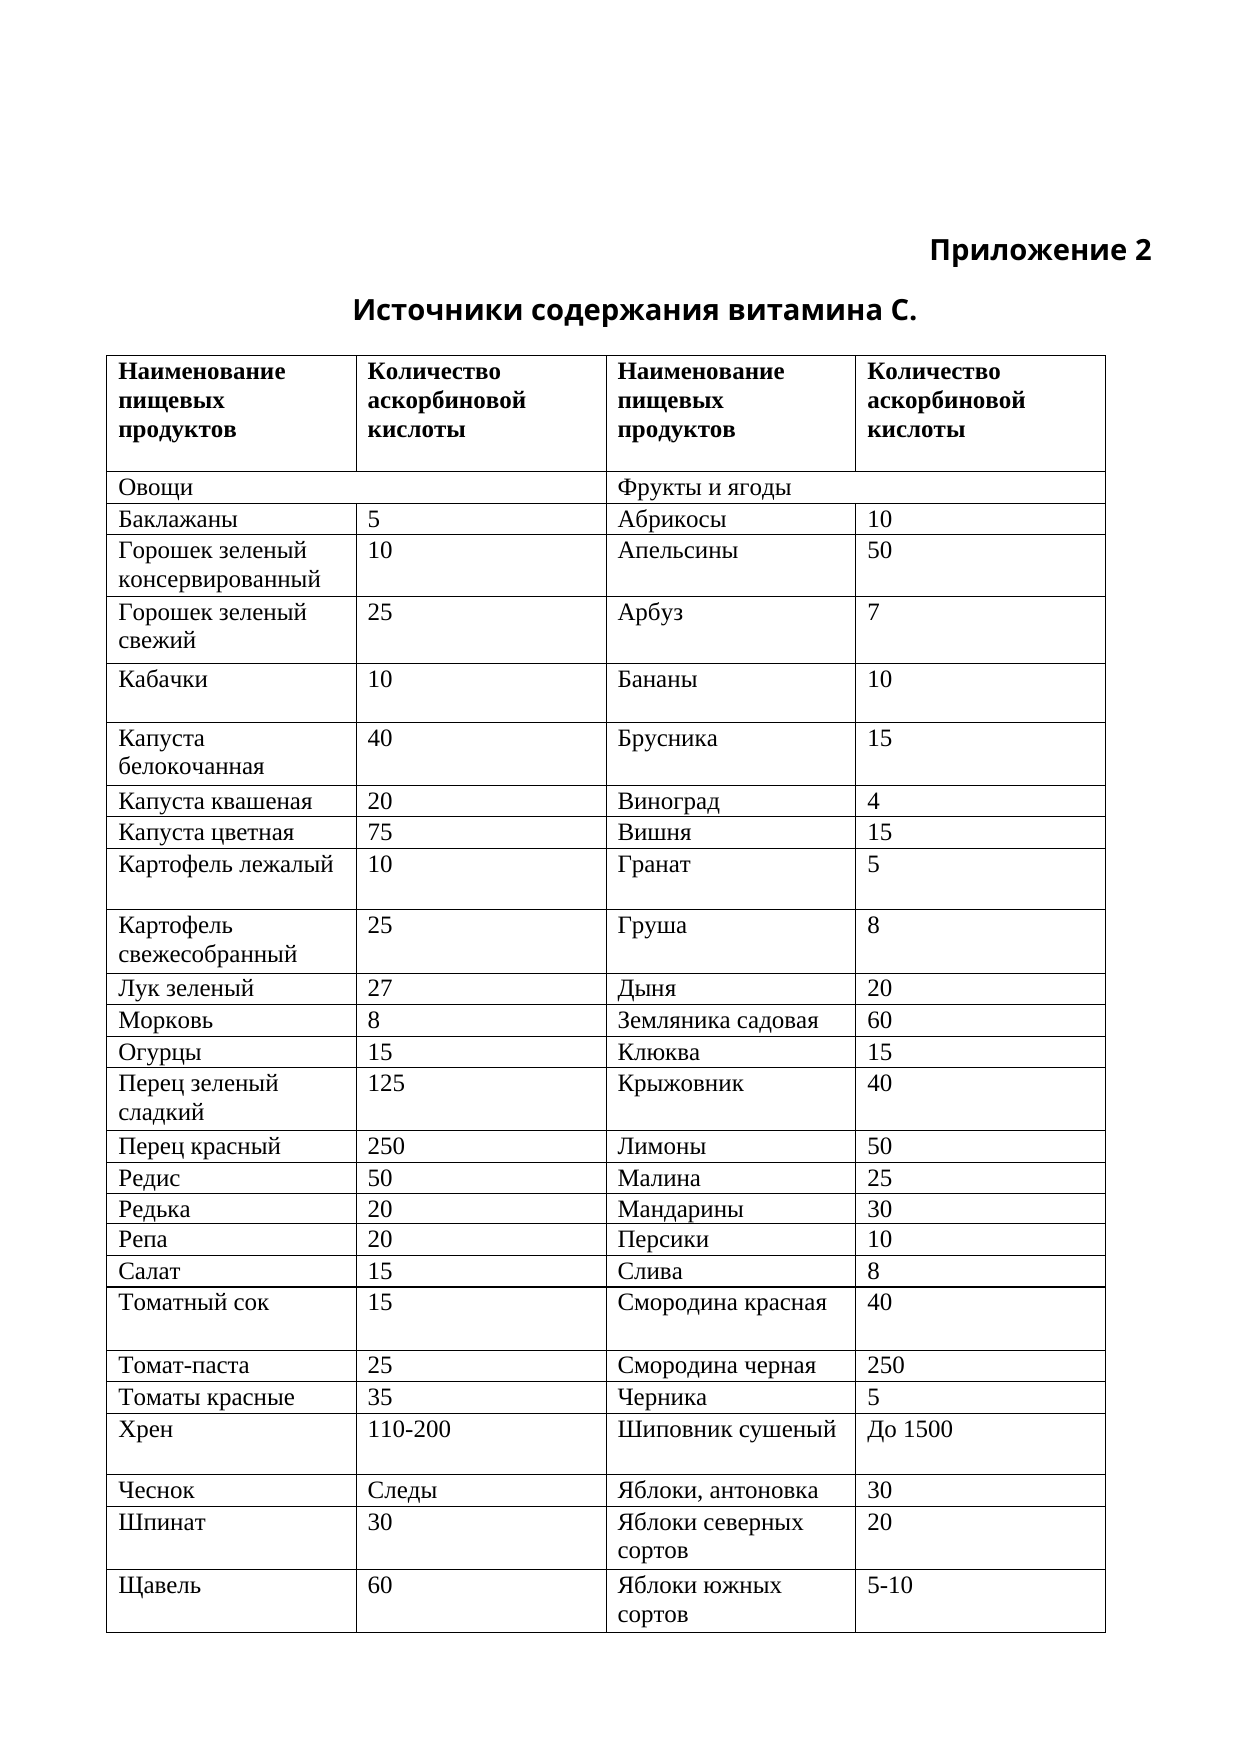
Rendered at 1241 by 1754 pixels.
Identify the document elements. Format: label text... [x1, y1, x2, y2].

table_cell Щавель [107, 1570, 356, 1632]
table_cell 50 [856, 535, 1105, 596]
table_cell До 1500 [856, 1414, 1105, 1474]
table_cell 15 [856, 723, 1105, 785]
table_cell Картофель свежесобранный [107, 910, 356, 972]
table_cell 25 [357, 910, 606, 972]
table_cell 5 [357, 504, 606, 534]
table_cell Яблоки южных сортов [607, 1570, 855, 1632]
table_cell Репа [107, 1224, 356, 1255]
table_cell Персики [607, 1224, 855, 1255]
table_cell 25 [357, 1351, 606, 1381]
table_cell Капуста квашеная [107, 786, 356, 816]
table_cell Следы [357, 1475, 606, 1506]
table_cell 30 [856, 1194, 1105, 1223]
table_cell 10 [357, 849, 606, 909]
table_cell 75 [357, 817, 606, 848]
table_cell Дыня [607, 974, 855, 1004]
table_cell 10 [856, 504, 1105, 534]
table_cell Клюква [607, 1037, 855, 1067]
table_cell Крыжовник [607, 1068, 855, 1130]
table_cell 15 [357, 1288, 606, 1349]
table_cell Морковь [107, 1005, 356, 1036]
table_cell Бананы [607, 664, 855, 722]
table_cell Яблоки, антоновка [607, 1475, 855, 1506]
table_cell Абрикосы [607, 504, 855, 534]
table_cell Вишня [607, 817, 855, 848]
table_cell 60 [856, 1005, 1105, 1036]
table_cell 35 [357, 1382, 606, 1413]
table_cell 8 [357, 1005, 606, 1036]
table_cell 15 [357, 1256, 606, 1286]
table_cell Фрукты и ягоды [607, 472, 1105, 503]
table_cell 10 [357, 664, 606, 722]
table_cell 10 [357, 535, 606, 596]
table_cell Картофель лежалый [107, 849, 356, 909]
table_cell 30 [357, 1507, 606, 1569]
table_cell 15 [856, 1037, 1105, 1067]
text Источники содержания витамина С. [118, 289, 1152, 328]
table_cell 40 [856, 1288, 1105, 1349]
table_cell Арбуз [607, 597, 855, 663]
table_cell Земляника садовая [607, 1005, 855, 1036]
table_header Наименование пищевых продуктов [107, 356, 356, 471]
table_cell 5 [856, 849, 1105, 909]
table_cell 50 [357, 1163, 606, 1193]
table_cell Лук зеленый [107, 974, 356, 1004]
table_cell Капуста белокочанная [107, 723, 356, 785]
table_cell Горошек зеленый свежий [107, 597, 356, 663]
table_cell 15 [856, 817, 1105, 848]
table_cell Редис [107, 1163, 356, 1193]
table_cell Салат [107, 1256, 356, 1286]
table_cell 25 [856, 1163, 1105, 1193]
table_cell 30 [856, 1475, 1105, 1506]
table_cell 40 [856, 1068, 1105, 1130]
table_cell 4 [856, 786, 1105, 816]
table_cell 15 [357, 1037, 606, 1067]
table_cell 5-10 [856, 1570, 1105, 1632]
table_cell Лимоны [607, 1131, 855, 1162]
table_cell Смородина черная [607, 1351, 855, 1381]
table_cell Шиповник сушеный [607, 1414, 855, 1474]
table_cell Яблоки северных сортов [607, 1507, 855, 1569]
table_header Количество аскорбиновой кислоты [357, 356, 606, 471]
text Приложение 2 [118, 229, 1152, 269]
table_cell 10 [856, 1224, 1105, 1255]
table_cell 250 [856, 1351, 1105, 1381]
table_cell Черника [607, 1382, 855, 1413]
table_cell 27 [357, 974, 606, 1004]
table_header Наименование пищевых продуктов [607, 356, 855, 471]
table_cell Шпинат [107, 1507, 356, 1569]
table_cell Кабачки [107, 664, 356, 722]
table_cell Овощи [107, 472, 606, 503]
table_cell 20 [357, 786, 606, 816]
table_cell 20 [856, 974, 1105, 1004]
table_cell 8 [856, 1256, 1105, 1286]
table_cell Томатный сок [107, 1288, 356, 1349]
table_cell Брусника [607, 723, 855, 785]
table_cell 5 [856, 1382, 1105, 1413]
table_cell 7 [856, 597, 1105, 663]
table_cell Горошек зеленый консервированный [107, 535, 356, 596]
table_cell Огурцы [107, 1037, 356, 1067]
table_cell Мандарины [607, 1194, 855, 1223]
table_cell Груша [607, 910, 855, 972]
table_cell 25 [357, 597, 606, 663]
table_cell 50 [856, 1131, 1105, 1162]
table_cell 10 [856, 664, 1105, 722]
table_cell Слива [607, 1256, 855, 1286]
table_cell 125 [357, 1068, 606, 1130]
table_cell Перец красный [107, 1131, 356, 1162]
table_cell Малина [607, 1163, 855, 1193]
table_cell 40 [357, 723, 606, 785]
table_cell Смородина красная [607, 1288, 855, 1349]
table_cell Чеснок [107, 1475, 356, 1506]
table_cell Перец зеленый сладкий [107, 1068, 356, 1130]
table_cell Капуста цветная [107, 817, 356, 848]
table_cell Гранат [607, 849, 855, 909]
table_cell Томаты красные [107, 1382, 356, 1413]
table_cell 8 [856, 910, 1105, 972]
table_cell 20 [357, 1224, 606, 1255]
table_cell Томат-паста [107, 1351, 356, 1381]
table_cell Редька [107, 1194, 356, 1223]
table_cell 20 [357, 1194, 606, 1223]
table_header Количество аскорбиновой кислоты [856, 356, 1105, 471]
table_cell 250 [357, 1131, 606, 1162]
table_cell 60 [357, 1570, 606, 1632]
table_cell 110-200 [357, 1414, 606, 1474]
table_cell Баклажаны [107, 504, 356, 534]
table_cell 20 [856, 1507, 1105, 1569]
table_cell Хрен [107, 1414, 356, 1474]
table_cell Апельсины [607, 535, 855, 596]
table_cell Виноград [607, 786, 855, 816]
